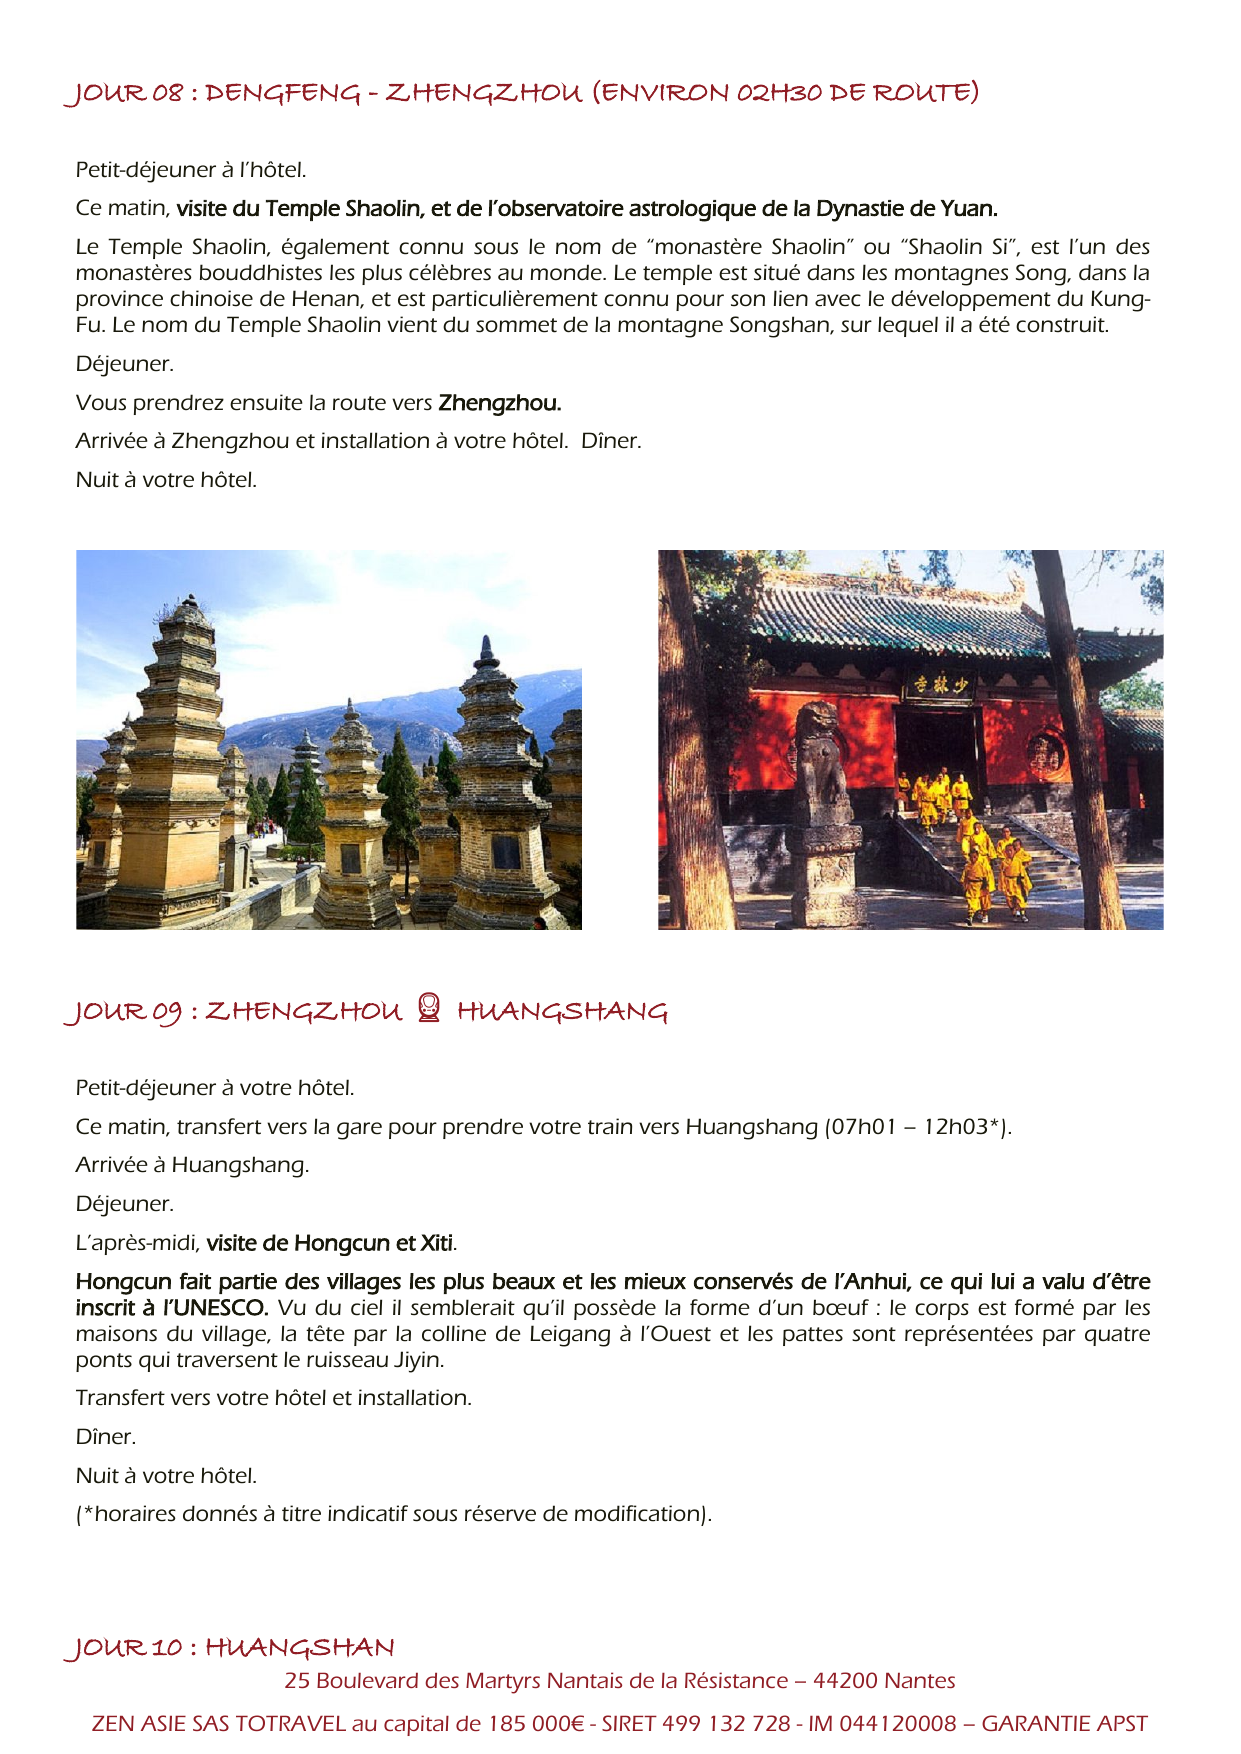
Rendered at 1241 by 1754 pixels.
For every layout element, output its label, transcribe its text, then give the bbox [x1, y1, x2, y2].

table_cell Arrivée à Zhengzhou et installation à votre hôtel. Dîner. [75, 428, 1164, 467]
picture [76, 550, 582, 930]
table_cell Nuit à votre hôtel. [75, 1463, 1164, 1501]
table_cell Déjeuner. [75, 1191, 1164, 1230]
table_cell Ce matin, transfert vers la gare pour prendre votre train vers Huangshang (07h01 – 12h03*). [75, 1114, 1164, 1152]
text Jour 10 : HUANGSHAN [75, 1630, 1165, 1666]
table_cell Arrivée à Huangshang. [75, 1153, 1164, 1191]
picture [658, 550, 1164, 930]
table_cell Ce matin, visite du Temple Shaolin, et de l’observatoire astrologique de la Dynastie de Yuan. [75, 195, 1164, 234]
table_cell Vous prendrez ensuite la route vers Zhengzhou. [75, 390, 1164, 428]
table_cell Déjeuner. [75, 351, 1164, 389]
table_cell (*horaires donnés à titre indicatif sous réserve de modification). [75, 1501, 1164, 1540]
table_cell L’après-midi, visite de Hongcun et Xiti. [75, 1230, 1164, 1268]
table_cell Transfert vers votre hôtel et installation. [75, 1385, 1164, 1424]
table_header Petit-déjeuner à votre hôtel. [75, 1075, 1164, 1114]
table_cell Dîner. [75, 1424, 1164, 1463]
table_cell Le Temple Shaolin, également connu sous le nom de “monastère Shaolin” ou “Shaolin Si”, est l’un des monastères bouddhistes les plus célèbres au monde. Le temple est situé dans les montagnes Song, dans la province chinoise de Henan, et est particulièrement connu pour son lien avec le développement du Kung-Fu. Le nom du Temple Shaolin vient du sommet de la montagne Songshan, sur lequel il a été construit. [75, 234, 1164, 351]
text Jour 09 : ZHENGZHOU 🚆 HUANGSHANG [75, 993, 1165, 1030]
text Jour 08 : DENGFENG - ZHENGZHOU (environ 02h30 de route) [75, 75, 1165, 111]
table_cell Nuit à votre hôtel. [75, 467, 1164, 506]
table_cell Hongcun fait partie des villages les plus beaux et les mieux conservés de l’Anhui, ce qui Iui a valu d’être inscrit à l’UNESCO. Vu du ciel il semblerait qu’il possède la forme d’un bœuf : le corps est formé par les maisons du village, la tête par la colline de Leigang à l’Ouest et les pattes sont représentées par quatre ponts qui traversent le ruisseau Jiyin. [75, 1268, 1164, 1385]
table_header Petit-déjeuner à l’hôtel. [75, 157, 1164, 195]
